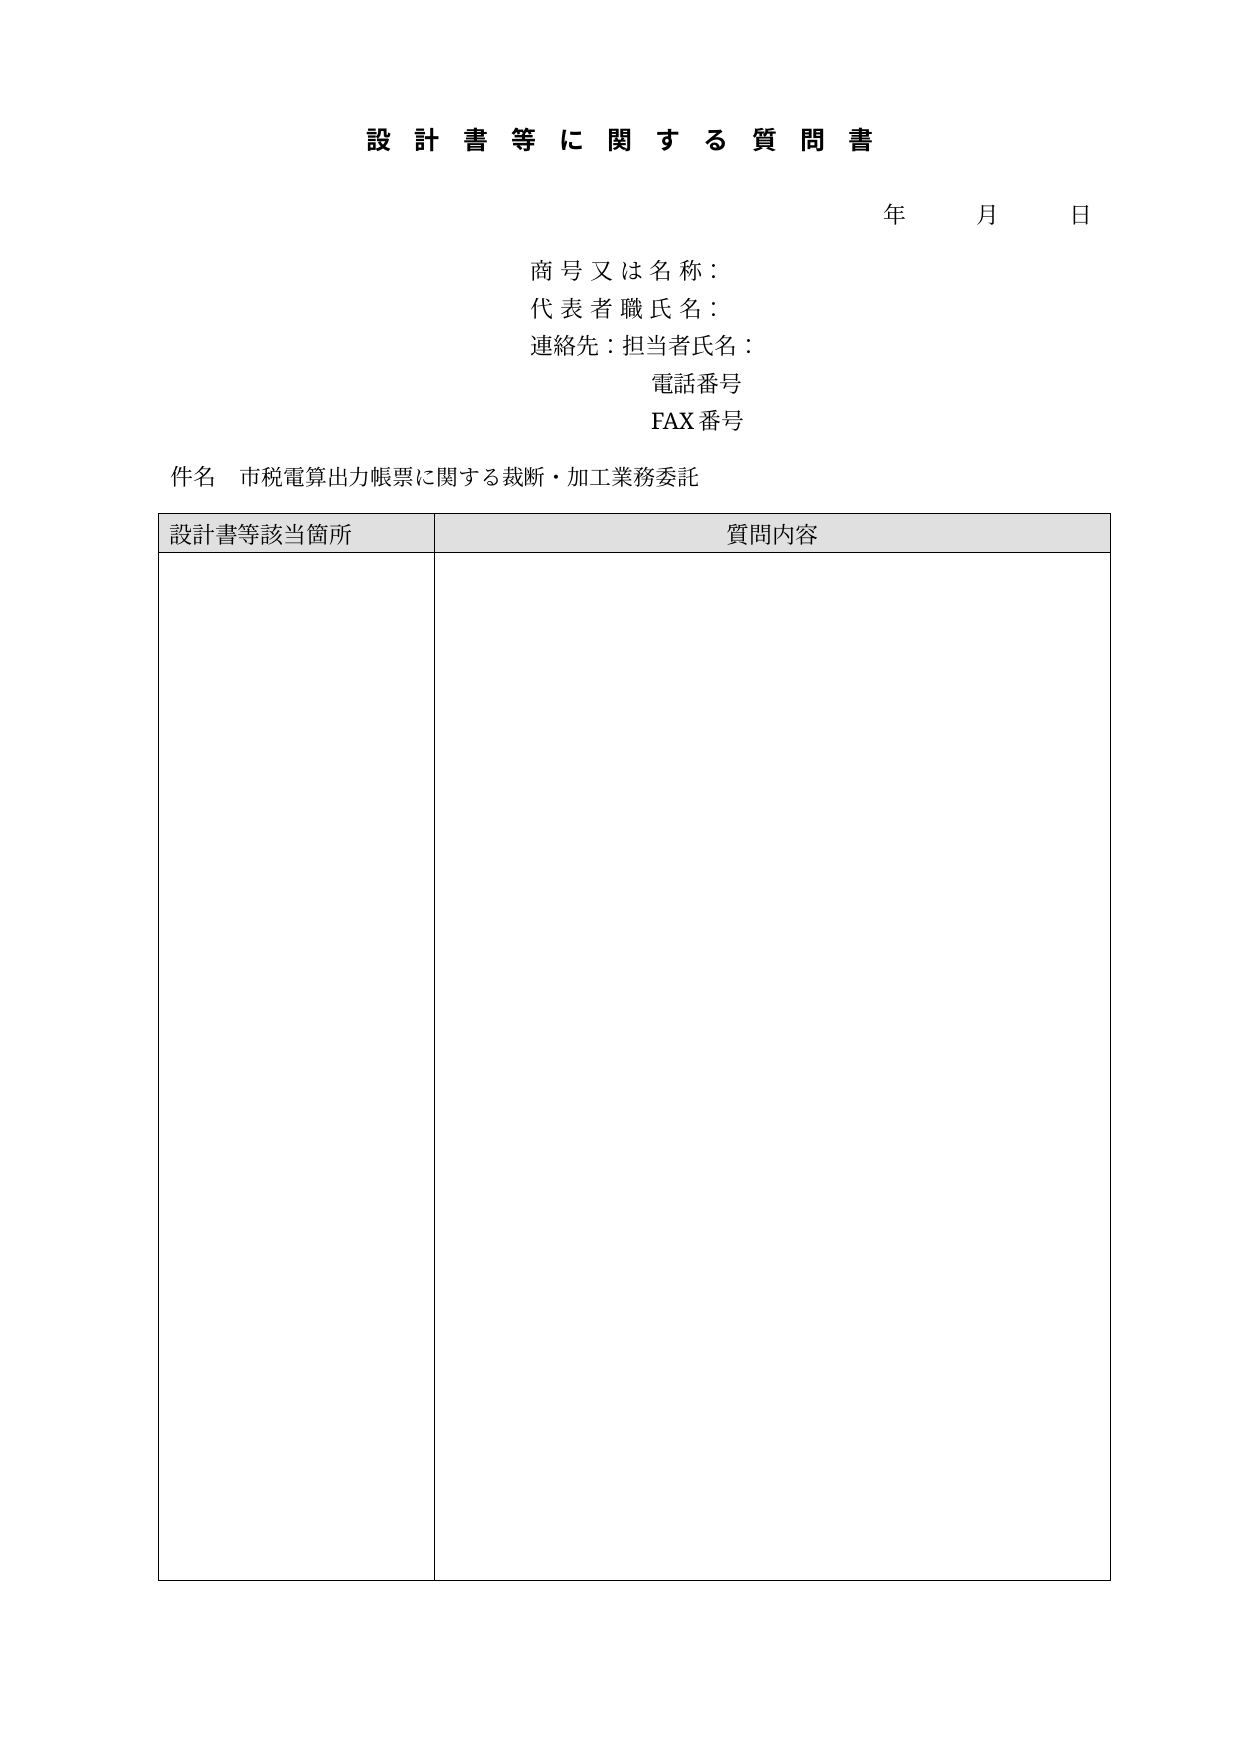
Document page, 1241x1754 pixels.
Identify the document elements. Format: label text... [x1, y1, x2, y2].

table_cell [159, 553, 434, 1580]
table_header 設計書等該当箇所 [159, 514, 434, 552]
text 代表者職氏名： [531, 288, 1092, 326]
table_header 質問内容 [435, 514, 1110, 552]
text 連絡先：担当者氏名： [531, 326, 1092, 363]
text 商号又は名称： [531, 251, 1092, 288]
text 電話番号 [651, 363, 1092, 401]
text 設計書等に関する質問書 [366, 119, 874, 157]
text 年 月 日 [837, 194, 1092, 232]
text FAX番号 [651, 401, 1092, 438]
table_cell [435, 553, 1110, 1580]
text 件名 市税電算出力帳票に関する裁断・加工業務委託 [148, 457, 1092, 494]
